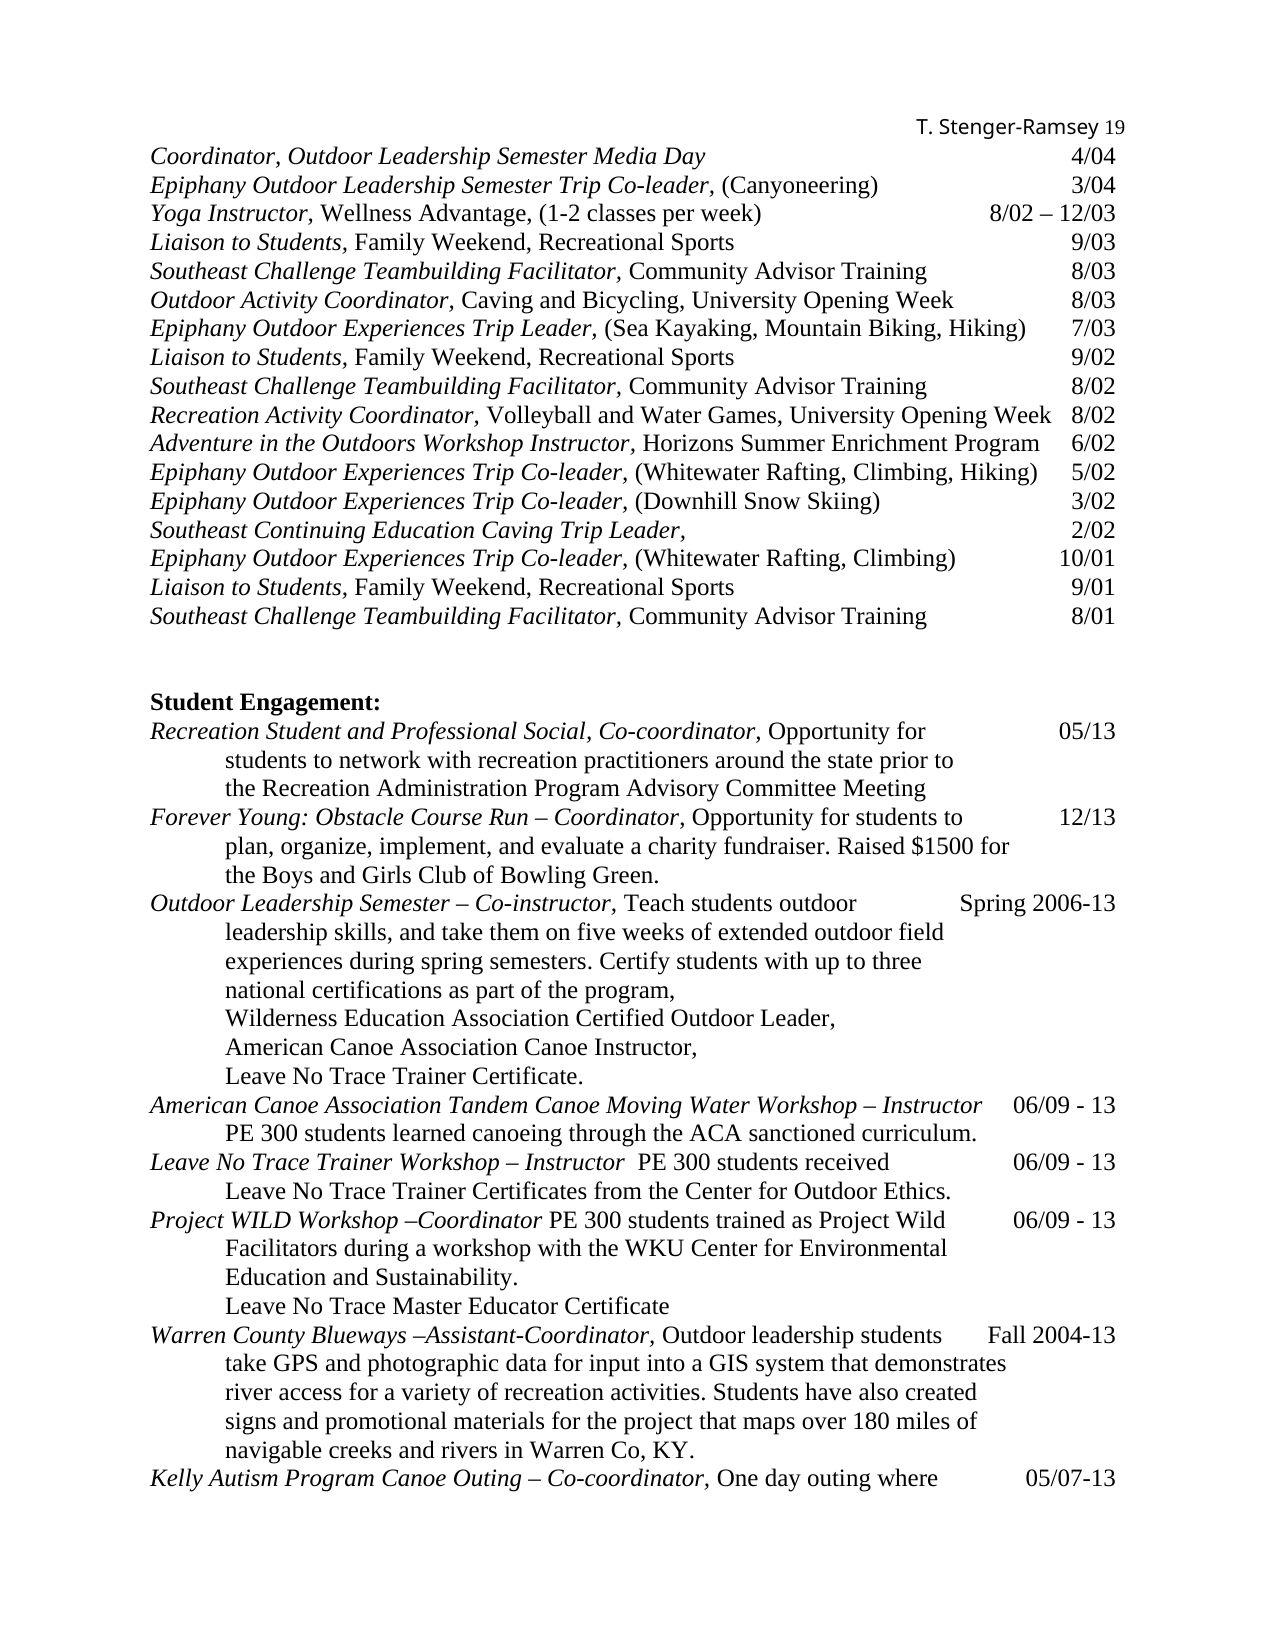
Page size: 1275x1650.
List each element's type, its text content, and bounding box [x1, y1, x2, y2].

text Coordinator, Outdoor Leadership Semester Media Day 4/04 [150, 141, 1125, 170]
text Project WILD Workshop –Coordinator PE 300 students trained as Project Wild 06/09 - 13 [150, 1205, 1125, 1233]
text river access for a variety of recreation activities. Students have also created [150, 1377, 1125, 1406]
text Student Engagement: [150, 687, 1125, 716]
text Leave No Trace Trainer Certificate. [150, 1061, 1125, 1090]
text Southeast Challenge Teambuilding Facilitator, Community Advisor Training 8/01 [150, 601, 1125, 630]
text students to network with recreation practitioners around the state prior to [150, 745, 1125, 773]
text Southeast Continuing Education Caving Trip Leader, 2/02 [150, 515, 1125, 543]
text Recreation Student and Professional Social, Co-coordinator, Opportunity for 05/13 [150, 716, 1125, 745]
text Epiphany Outdoor Leadership Semester Trip Co-leader, (Canyoneering) 3/04 [150, 170, 1125, 198]
text PE 300 students learned canoeing through the ACA sanctioned curriculum. [150, 1118, 1125, 1147]
text Yoga Instructor, Wellness Advantage, (1-2 classes per week) 8/02 – 12/03 [150, 198, 1125, 227]
text plan, organize, implement, and evaluate a charity fundraiser. Raised $1500 for [150, 831, 1125, 860]
text Epiphany Outdoor Experiences Trip Leader, (Sea Kayaking, Mountain Biking, Hiking) 7/03 [150, 313, 1125, 342]
text American Canoe Association Tandem Canoe Moving Water Workshop – Instructor 06/09 - 13 [150, 1090, 1125, 1118]
text the Boys and Girls Club of Bowling Green. [150, 860, 1125, 888]
text experiences during spring semesters. Certify students with up to three [150, 946, 1125, 975]
text navigable creeks and rivers in Warren Co, KY. [150, 1435, 1125, 1463]
text Recreation Activity Coordinator, Volleyball and Water Games, University Opening Week 8/02 [150, 400, 1125, 428]
text Leave No Trace Master Educator Certificate [150, 1291, 1125, 1320]
text Southeast Challenge Teambuilding Facilitator, Community Advisor Training 8/02 [150, 371, 1125, 400]
text the Recreation Administration Program Advisory Committee Meeting [150, 773, 1125, 802]
text signs and promotional materials for the project that maps over 180 miles of [150, 1406, 1125, 1435]
text Liaison to s, Family Weekend, Recreational Sports 9/03 [150, 227, 1125, 256]
text Southeast Challenge Teambuilding Facilitator, Community Advisor Training 8/03 [150, 256, 1125, 285]
text Leave No Trace Trainer Certificates from the Center for Outdoor Ethics. [150, 1176, 1125, 1205]
text Kelly Autism Program Canoe Outing – Co-coordinator, One day outing where 05/07-13 [150, 1463, 1125, 1492]
text Outdoor Leadership Semester – Co-instructor, Teach students outdoor Spring 2006-13 [150, 888, 1125, 917]
text Epiphany Outdoor Experiences Trip Co-leader, (Whitewater Rafting, Climbing, Hiking) 5/02 [150, 457, 1125, 486]
text Epiphany Outdoor Experiences Trip Co-leader, (Whitewater Rafting, Climbing) 10/01 [150, 543, 1125, 572]
text American Canoe Association Canoe Instructor, [150, 1032, 1125, 1061]
text Wilderness Education Association Certified Outdoor Leader, [150, 1003, 1125, 1032]
text Facilitators during a workshop with the WKU Center for Environmental [150, 1233, 1125, 1262]
text national certifications as part of the program, [150, 975, 1125, 1003]
text Education and Sustainability. [150, 1262, 1125, 1291]
text take GPS and photographic data for input into a GIS system that demonstrates [150, 1348, 1125, 1377]
text leadership skills, and take them on five weeks of extended outdoor field [150, 917, 1125, 946]
text Leave No Trace Trainer Workshop – Instructor PE 300 students received 06/09 - 13 [150, 1147, 1125, 1176]
text Warren County Blueways –Assistant-Coordinator, Outdoor leadership students Fall 2004-13 [150, 1320, 1125, 1348]
text Liaison to s, Family Weekend, Recreational Sports 9/02 [150, 342, 1125, 371]
text Outdoor Activity Coordinator, Caving and Bicycling, University Opening Week 8/03 [150, 285, 1125, 313]
text Liaison to s, Family Weekend, Recreational Sports 9/01 [150, 572, 1125, 601]
text Forever Young: Obstacle Course Run – Coordinator, Opportunity for students to 12/13 [150, 802, 1125, 831]
text Adventure in the Outdoors Workshop Instructor, Horizons Summer Enrichment Program 6/02 [150, 428, 1125, 457]
text Epiphany Outdoor Experiences Trip Co-leader, (Downhill Snow Skiing) 3/02 [150, 486, 1125, 515]
